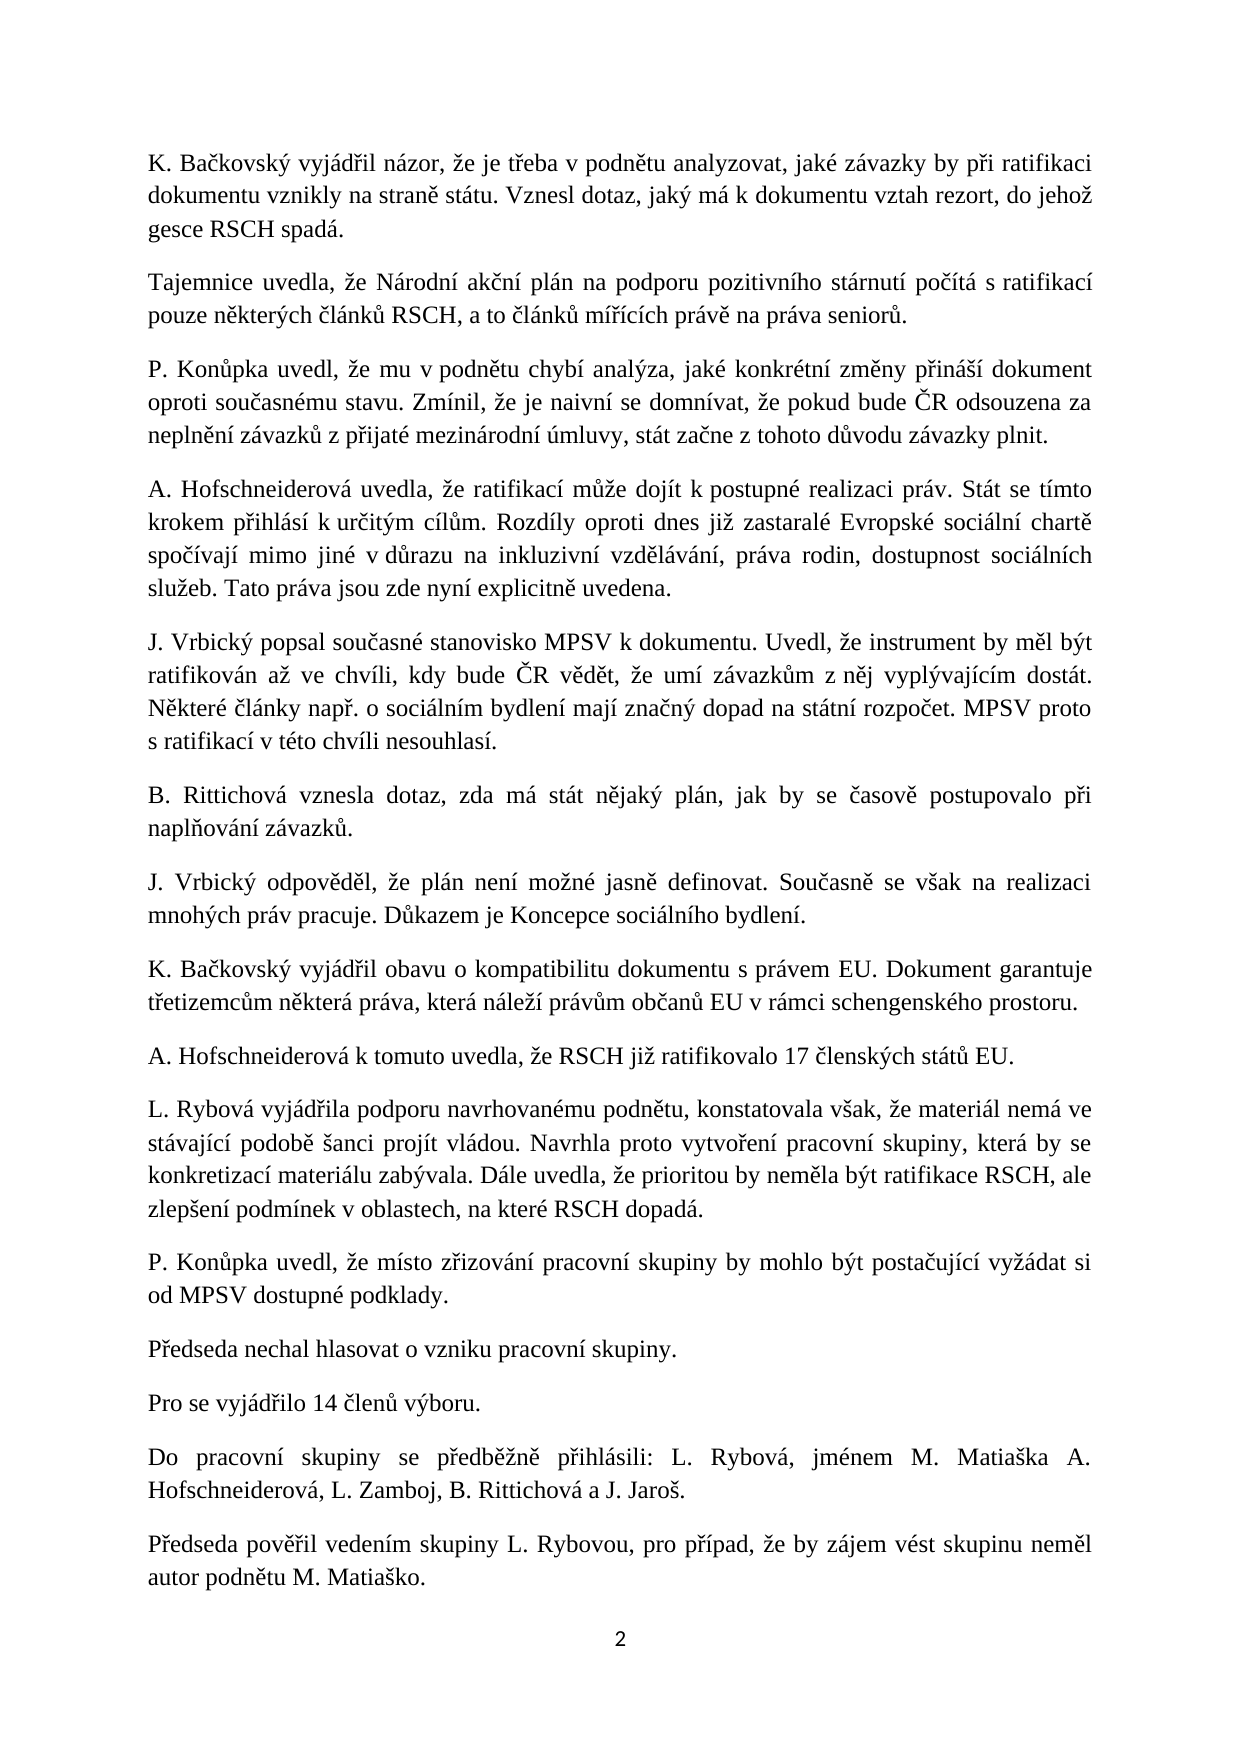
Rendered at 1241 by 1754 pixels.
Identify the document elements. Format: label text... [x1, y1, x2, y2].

text P. Konůpka uvedl, že místo zřizování pracovní skupiny by mohlo být postačující vyžádat si od MPSV dostupné podklady. [148, 1247, 1093, 1309]
text L. Rybová vyjádřila podporu navrhovanému podnětu, konstatovala však, že materiál nemá ve stávající podobě šanci projít vládou. Navrhla proto vytvoření pracovní skupiny, která by se konkretizací materiálu zabývala. Dále uvedla, že prioritou by neměla být ratifikace RSCH, ale zlepšení podmínek v oblastech, na které RSCH dopadá. [148, 1094, 1093, 1222]
text B. Rittichová vznesla dotaz, zda má stát nějaký plán, jak by se časově postupovalo při naplňování závazků. [148, 780, 1093, 842]
text Předseda nechal hlasovat o vzniku pracovní skupiny. [148, 1334, 1093, 1363]
text K. Bačkovský vyjádřil názor, že je třeba v podnětu analyzovat, jaké závazky by při ratifikaci dokumentu vznikly na straně státu. Vznesl dotaz, jaký má k dokumentu vztah rezort, do jehož gesce RSCH spadá. [148, 148, 1093, 242]
text A. Hofschneiderová k tomuto uvedla, že RSCH již ratifikovalo 17 členských států EU. [148, 1041, 1093, 1069]
text P. Konůpka uvedl, že mu v podnětu chybí analýza, jaké konkrétní změny přináší dokument oproti současnému stavu. Zmínil, že je naivní se domnívat, že pokud bude ČR odsouzena za neplnění závazků z přijaté mezinárodní úmluvy, stát začne z tohoto důvodu závazky plnit. [148, 354, 1093, 449]
text J. Vrbický popsal současné stanovisko MPSV k dokumentu. Uvedl, že instrument by měl být ratifikován až ve chvíli, kdy bude ČR vědět, že umí závazkům z něj vyplývajícím dostát. Některé články např. o sociálním bydlení mají značný dopad na státní rozpočet. MPSV proto s ratifikací v této chvíli nesouhlasí. [148, 627, 1093, 755]
text Pro se vyjádřilo 14 členů výboru. [148, 1388, 1093, 1417]
text K. Bačkovský vyjádřil obavu o kompatibilitu dokumentu s právem EU. Dokument garantuje třetizemcům některá práva, která náleží právům občanů EU v rámci schengenského prostoru. [148, 954, 1093, 1016]
text J. Vrbický odpověděl, že plán není možné jasně definovat. Současně se však na realizaci mnohých práv pracuje. Důkazem je Koncepce sociálního bydlení. [148, 867, 1093, 929]
text Tajemnice uvedla, že Národní akční plán na podporu pozitivního stárnutí počítá s ratifikací pouze některých článků RSCH, a to článků mířících právě na práva seniorů. [148, 267, 1093, 329]
text A. Hofschneiderová uvedla, že ratifikací může dojít k postupné realizaci práv. Stát se tímto krokem přihlásí k určitým cílům. Rozdíly oproti dnes již zastaralé Evropské sociální chartě spočívají mimo jiné v důrazu na inkluzivní vzdělávání, práva rodin, dostupnost sociálních služeb. Tato práva jsou zde nyní explicitně uvedena. [148, 474, 1093, 602]
text Předseda pověřil vedením skupiny L. Rybovou, pro případ, že by zájem vést skupinu neměl autor podnětu M. Matiaško. [148, 1529, 1093, 1591]
text Do pracovní skupiny se předběžně přihlásili: L. Rybová, jménem M. Matiaška A. Hofschneiderová, L. Zamboj, B. Rittichová a J. Jaroš. [148, 1442, 1093, 1504]
